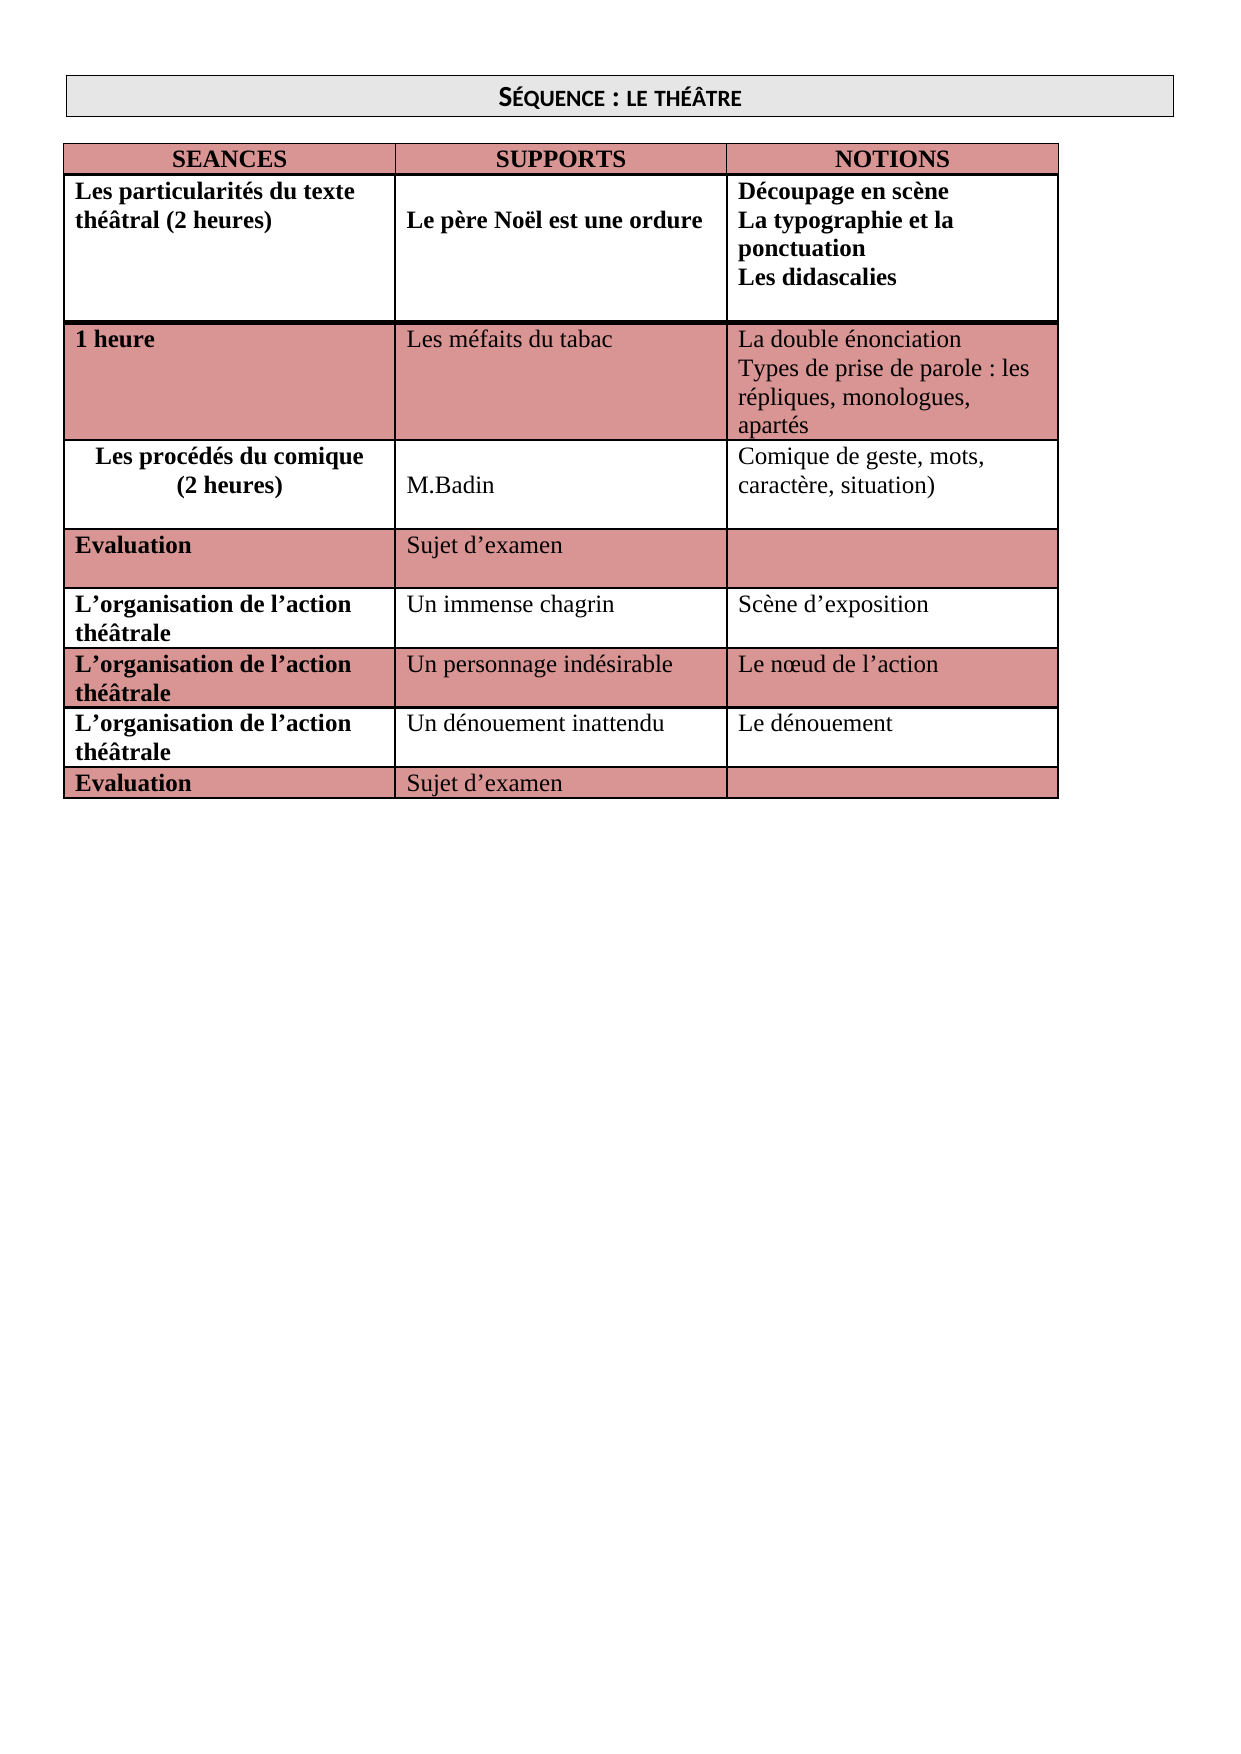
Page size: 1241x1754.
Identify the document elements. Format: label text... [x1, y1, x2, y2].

table_cell Evaluation [65, 768, 394, 797]
table_cell Evaluation [65, 530, 394, 587]
table_cell Comique de geste, mots, caractère, situation) [728, 441, 1057, 528]
table_header Découpage en scène La typographie et la ponctuation Les didascalies [728, 176, 1057, 320]
table_header Les particularités du texte théâtral (2 heures) [65, 176, 394, 320]
table_header SEANCES [64, 144, 395, 173]
table_header Le père Noël est une ordure [396, 176, 726, 320]
table_header NOTIONS [727, 144, 1058, 173]
table_cell L’organisation de l’action théâtrale [65, 649, 394, 706]
table_cell L’organisation de l’action théâtrale [65, 709, 394, 766]
table_cell 1 heure [65, 325, 394, 439]
table_cell L’organisation de l’action théâtrale [65, 589, 394, 647]
table_cell Le nœud de l’action [728, 649, 1057, 706]
table_cell [728, 768, 1057, 797]
table_cell Un personnage indésirable [396, 649, 726, 706]
table_header SUPPORTS [396, 144, 726, 173]
table_cell [728, 530, 1057, 587]
table_cell Le dénouement [728, 709, 1057, 766]
table_cell Les procédés du comique (2 heures) [65, 441, 394, 528]
table_cell Sujet d’examen [396, 768, 726, 797]
table_cell La double énonciation Types de prise de parole : les répliques, monologues, apartés [728, 325, 1057, 439]
table_cell Un dénouement inattendu [396, 709, 726, 766]
text Séquence : le théâtre [67, 76, 1173, 116]
table_cell Scène d’exposition [728, 589, 1057, 647]
table_cell M.Badin [396, 441, 726, 528]
table_cell Les méfaits du tabac [396, 325, 726, 439]
table_cell Sujet d’examen [396, 530, 726, 587]
table_cell Un immense chagrin [396, 589, 726, 647]
